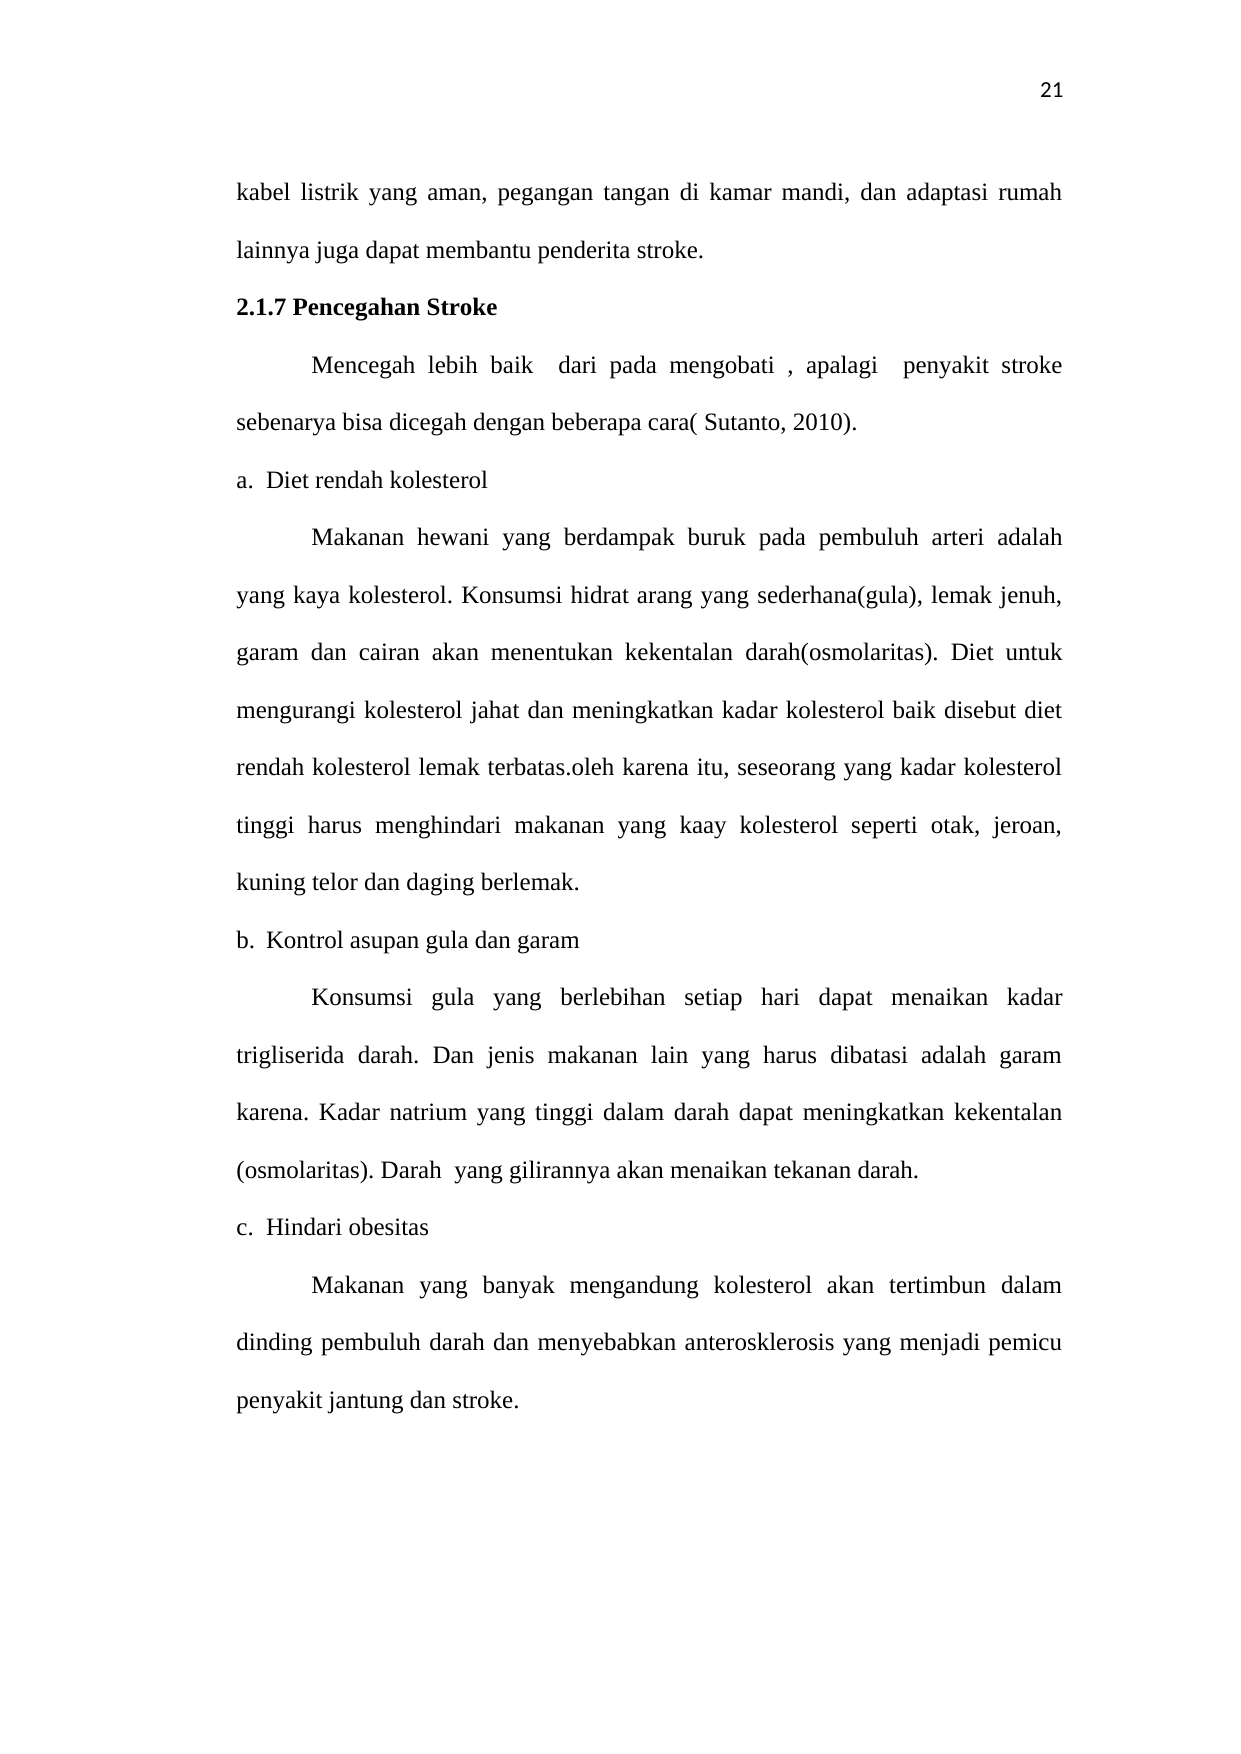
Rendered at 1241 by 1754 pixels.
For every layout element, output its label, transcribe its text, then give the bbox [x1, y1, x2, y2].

list Diet rendah kolesterol [236, 465, 1063, 493]
text 2.1.7 Pencegahan Stroke [236, 292, 1063, 321]
list Kontrol asupan gula dan garam [236, 925, 1063, 953]
text Makanan yang banyak mengandung kolesterol akan tertimbun dalam dinding pembuluh darah dan menyebabkan anterosklerosis yang menjadi pemicu penyakit jantung dan stroke. [236, 1270, 1063, 1413]
text Makanan hewani yang berdampak buruk pada pembuluh arteri adalah yang kaya kolesterol. Konsumsi hidrat arang yang sederhana(gula), lemak jenuh, garam dan cairan akan menentukan kekentalan darah(osmolaritas). Diet untuk mengurangi kolesterol jahat dan meningkatkan kadar kolesterol baik disebut diet rendah kolesterol lemak terbatas.oleh karena itu, seseorang yang kadar kolesterol tinggi harus menghindari makanan yang kaay kolesterol seperti otak, jeroan, kuning telor dan daging berlemak. [236, 522, 1063, 896]
text Konsumsi gula yang berlebihan setiap hari dapat menaikan kadar trigliserida darah. Dan jenis makanan lain yang harus dibatasi adalah garam karena. Kadar natrium yang tinggi dalam darah dapat meningkatkan kekentalan (osmolaritas). Darah yang gilirannya akan menaikan tekanan darah. [236, 982, 1063, 1183]
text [236, 177, 1063, 263]
text Mencegah lebih baik dari pada mengobati , apalagi penyakit stroke sebenarya bisa dicegah dengan beberapa cara( Sutanto, 2010). [236, 350, 1063, 436]
list Hindari obesitas [236, 1212, 1063, 1241]
